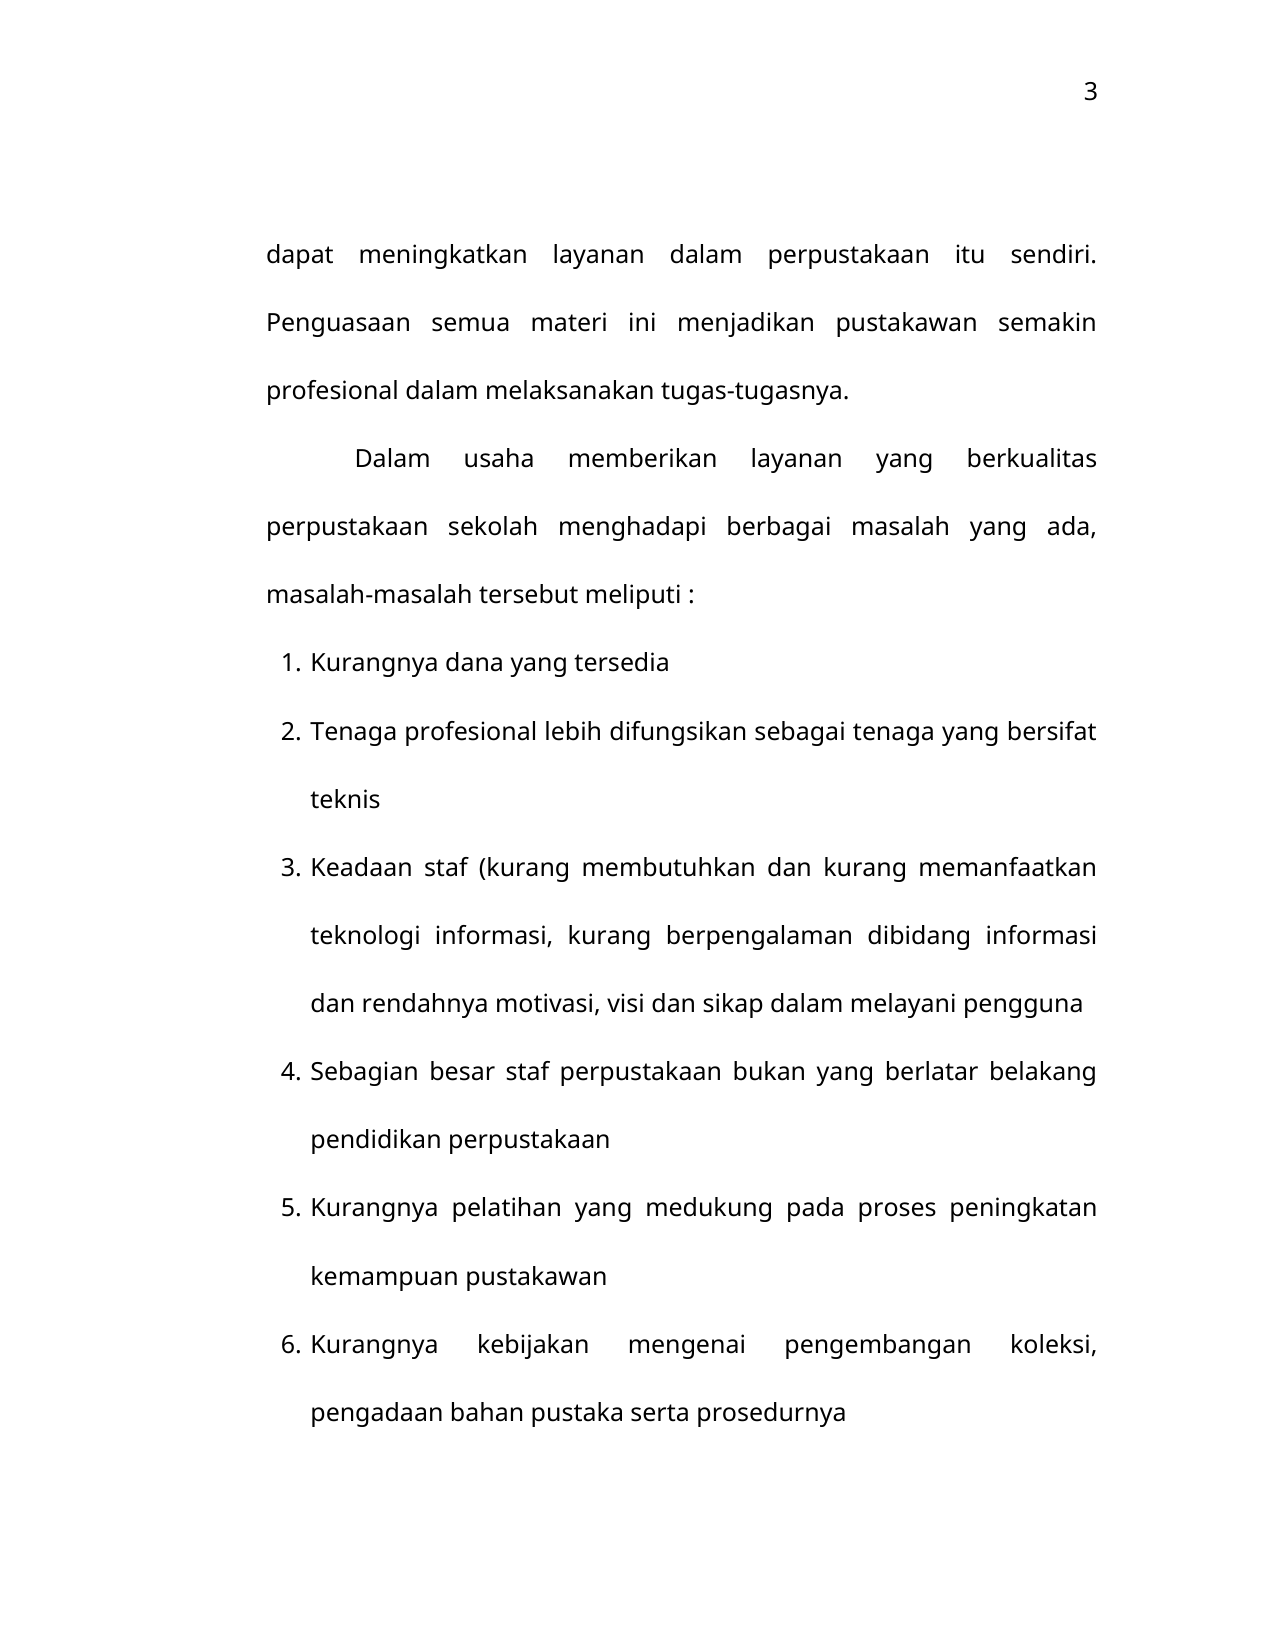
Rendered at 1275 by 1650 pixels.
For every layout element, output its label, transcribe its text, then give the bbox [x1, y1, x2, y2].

list Tenaga profesional lebih difungsikan sebagai tenaga yang bersifat teknis [281, 713, 1098, 815]
list Dalam usaha memberikan layanan yang berkualitas perpustakaan sekolah menghadapi berbagai masalah yang ada, masalah-masalah tersebut meliputi : [266, 441, 1098, 611]
list Kurangnya dana yang tersedia [281, 645, 1098, 679]
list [266, 236, 1098, 407]
list Kurangnya kebijakan mengenai pengembangan koleksi, pengadaan bahan pustaka serta prosedurnya [281, 1326, 1098, 1428]
list Keadaan staf (kurang membutuhkan dan kurang memanfaatkan teknologi informasi, kurang berpengalaman dibidang informasi dan rendahnya motivasi, visi dan sikap dalam melayani pengguna [281, 849, 1098, 1020]
list Sebagian besar staf perpustakaan bukan yang berlatar belakang pendidikan perpustakaan [281, 1054, 1098, 1156]
list Kurangnya pelatihan yang medukung pada proses peningkatan kemampuan pustakawan [281, 1190, 1098, 1292]
